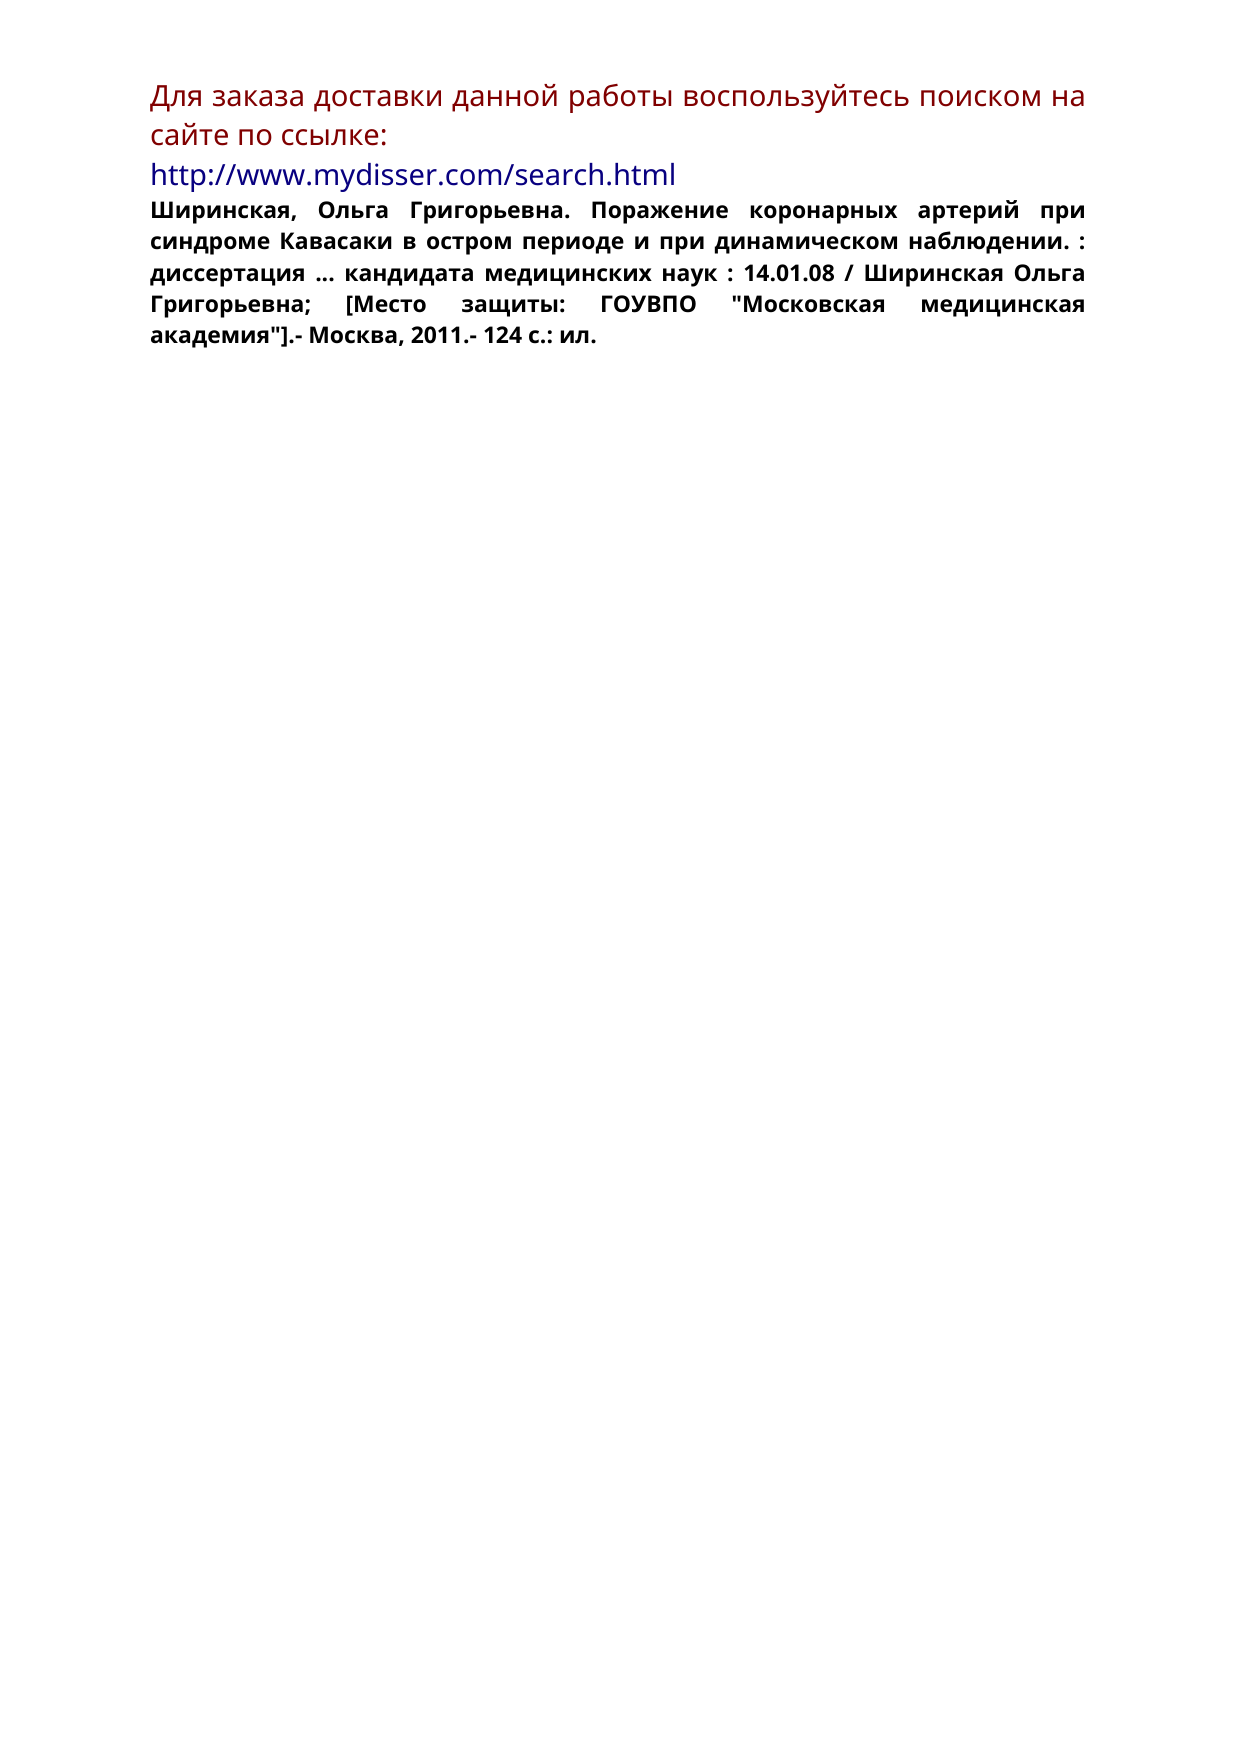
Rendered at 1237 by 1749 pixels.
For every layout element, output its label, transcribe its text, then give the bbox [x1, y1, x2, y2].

text Ширинская, Ольга Григорьевна. Поражение коронарных артерий при синдроме Кавасаки в остром периоде и при динамическом наблюдении. : диссертация ... кандидата медицинских наук : 14.01.08 / Ширинская Ольга Григорьевна; [Место защиты: ГОУВПО "Московская медицинская академия"].- Москва, 2011.- 124 с.: ил. [150, 194, 1086, 350]
